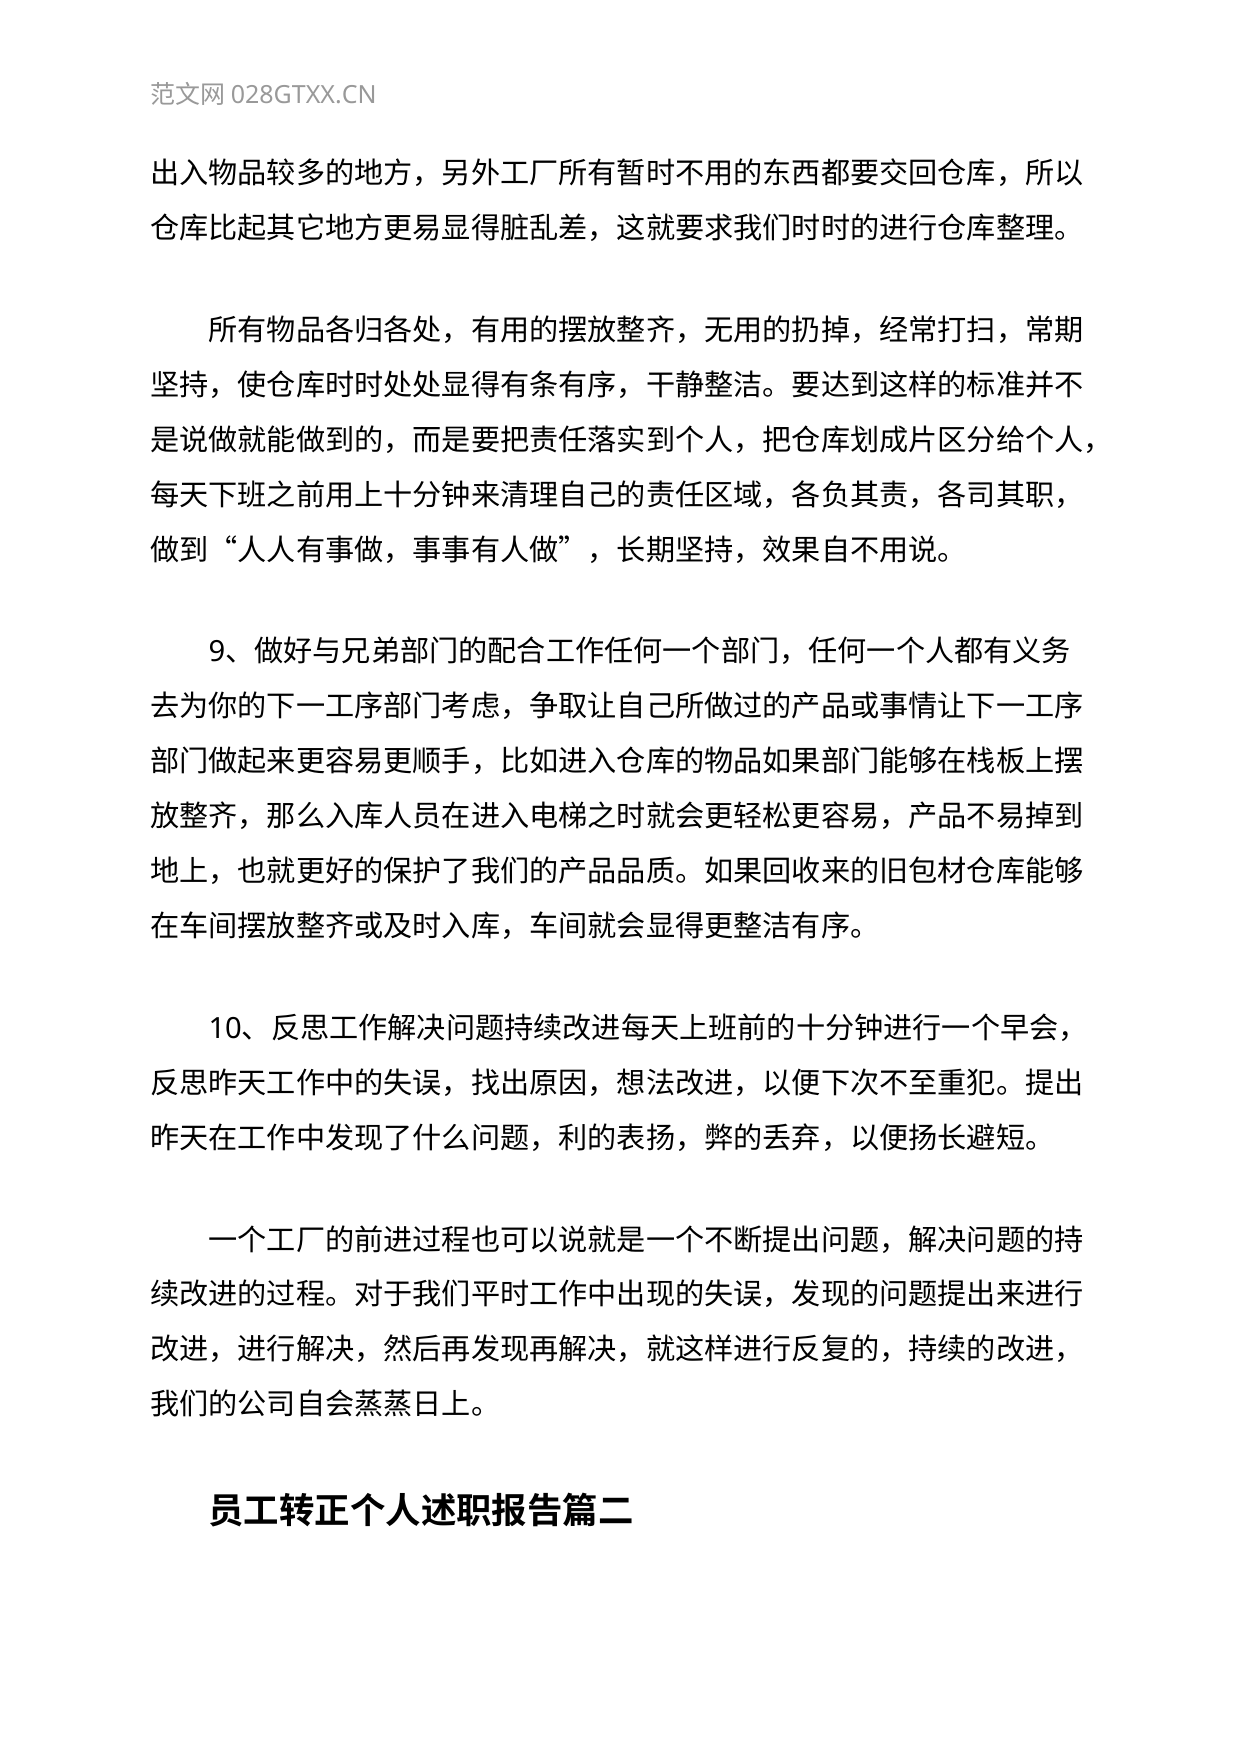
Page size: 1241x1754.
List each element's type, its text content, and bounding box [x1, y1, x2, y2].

text 所有物品各归各处，有用的摆放整齐，无用的扔掉，经常打扫，常期坚持，使仓库时时处处显得有条有序，干静整洁。要达到这样的标准并不是说做就能做到的，而是要把责任落实到个人，把仓库划成片区分给个人，每天下班之前用上十分钟来清理自己的责任区域，各负其责，各司其职，做到“人人有事做，事事有人做”，长期坚持，效果自不用说。 [150, 307, 1090, 568]
text 9、做好与兄弟部门的配合工作任何一个部门，任何一个人都有义务去为你的下一工序部门考虑，争取让自己所做过的产品或事情让下一工序部门做起来更容易更顺手，比如进入仓库的物品如果部门能够在栈板上摆放整齐，那么入库人员在进入电梯之时就会更轻松更容易，产品不易掉到地上，也就更好的保护了我们的产品品质。如果回收来的旧包材仓库能够在车间摆放整齐或及时入库，车间就会显得更整洁有序。 [150, 628, 1090, 945]
text 10、反思工作解决问题持续改进每天上班前的十分钟进行一个早会，反思昨天工作中的失误，找出原因，想法改进，以便下次不至重犯。提出昨天在工作中发现了什么问题，利的表扬，弊的丢弃，以便扬长避短。 [150, 1004, 1090, 1157]
text 一个工厂的前进过程也可以说就是一个不断提出问题，解决问题的持续改进的过程。对于我们平时工作中出现的失误，发现的问题提出来进行改进，进行解决，然后再发现再解决，就这样进行反复的，持续的改进，我们的公司自会蒸蒸日上。 [150, 1216, 1090, 1423]
text 员工转正个人述职报告篇二 [150, 1482, 1090, 1534]
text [150, 150, 1090, 247]
